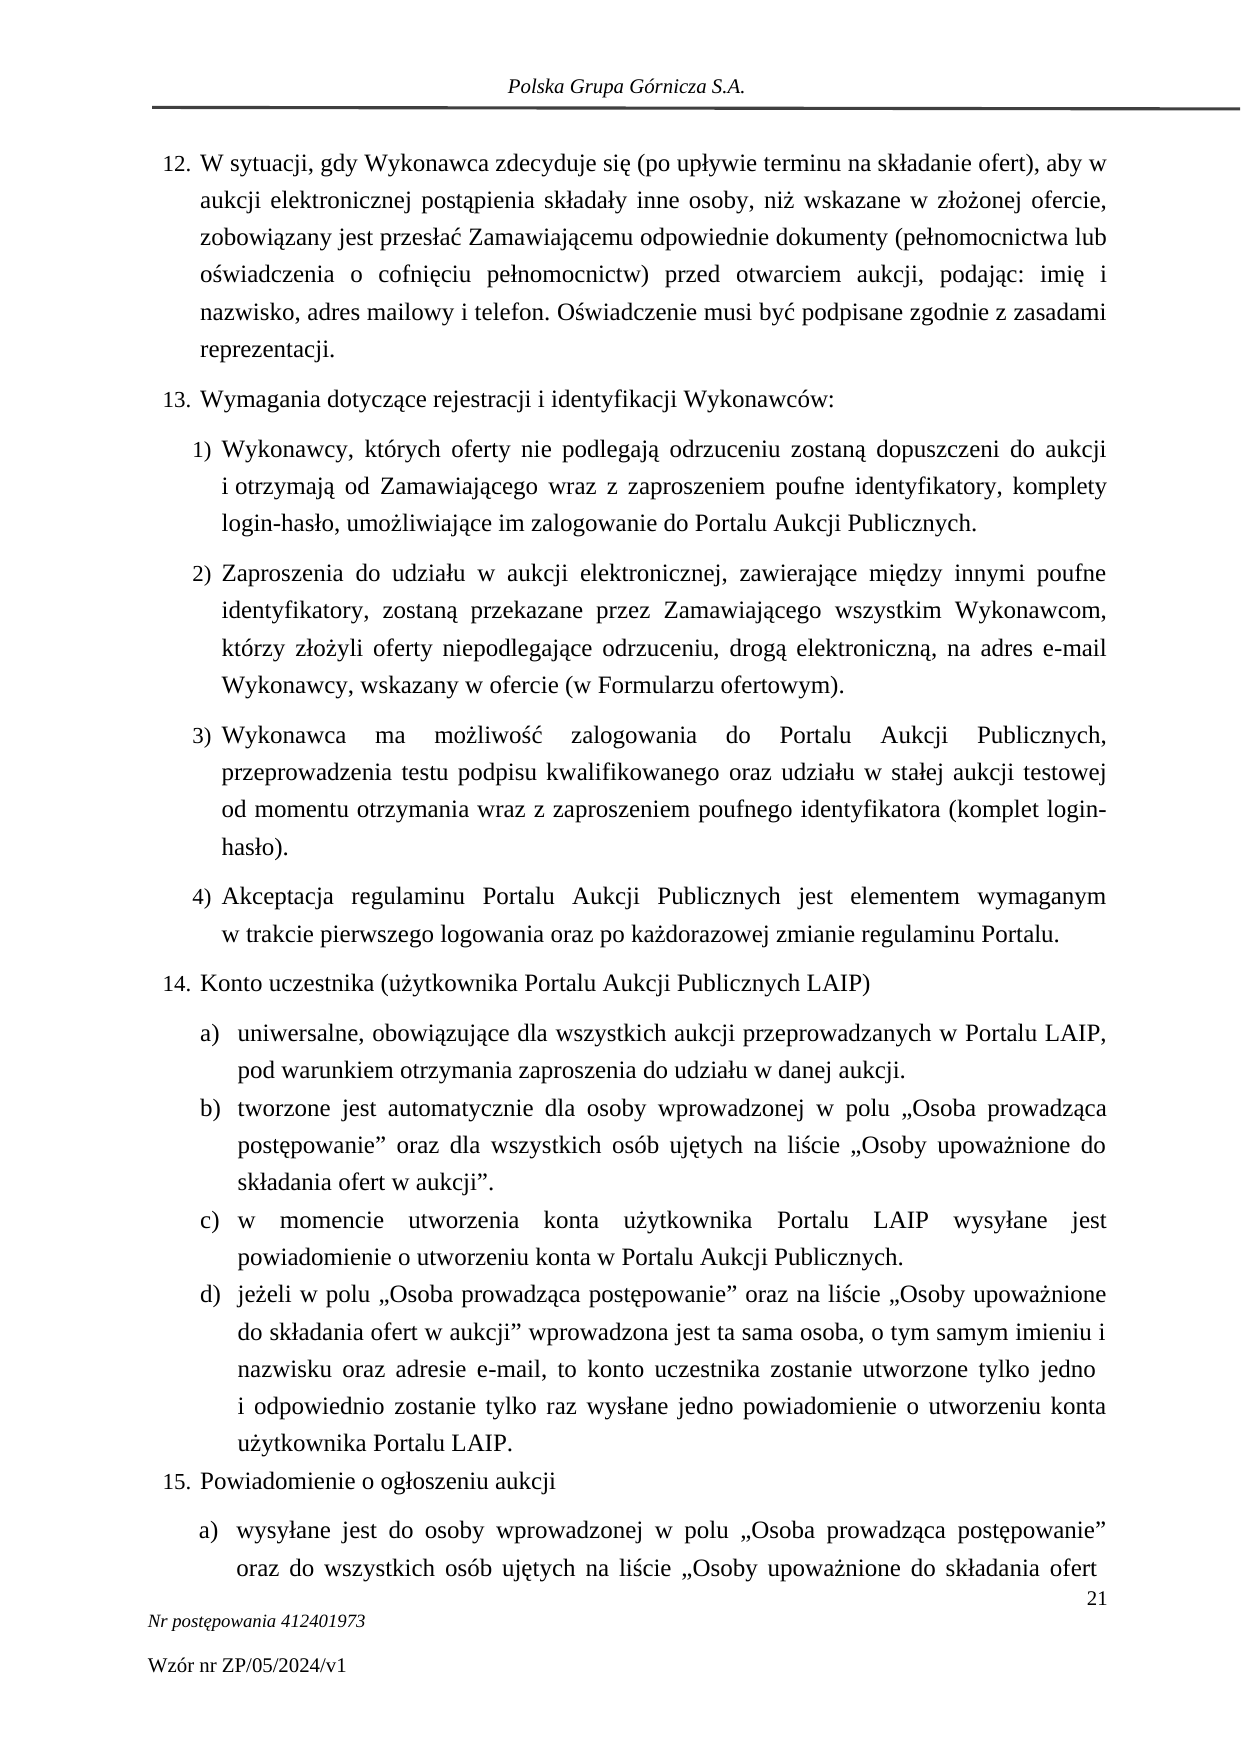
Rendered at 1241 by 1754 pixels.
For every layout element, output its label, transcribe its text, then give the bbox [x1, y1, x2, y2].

list Wymagania dotyczące rejestracji i identyfikacji Wykonawców: [162, 384, 1107, 413]
list tworzone jest automatycznie dla osoby wprowadzonej w polu „Osoba prowadząca postępowanie” oraz dla wszystkich osób ujętych na liście „Osoby upoważnione do składania ofert w aukcji”. [200, 1093, 1107, 1196]
list jeżeli w polu „Osoba prowadząca postępowanie” oraz na liście „Osoby upoważnione do składania ofert w aukcji” wprowadzona jest ta sama osoba, o tym samym imieniu i nazwisku oraz adresie e-mail, to konto uczestnika zostanie utworzone tylko jedno i odpowiednio zostanie tylko raz wysłane jedno powiadomienie o utworzeniu konta użytkownika Portalu LAIP. [200, 1279, 1107, 1457]
list Powiadomienie o ogłoszeniu aukcji [162, 1466, 1107, 1494]
list Zaproszenia do udziału w aukcji elektronicznej, zawierające między innymi poufne identyfikatory, zostaną przekazane przez Zamawiającego wszystkim Wykonawcom, którzy złożyli oferty niepodlegające odrzuceniu, drogą elektroniczną, na adres e-mail Wykonawcy, wskazany w ofercie (w Formularzu ofertowym). [192, 558, 1107, 699]
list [199, 1516, 1107, 1582]
list w momencie utworzenia konta użytkownika Portalu LAIP wysyłane jest powiadomienie o utworzeniu konta w Portalu Aukcji Publicznych. [200, 1205, 1107, 1271]
list W sytuacji, gdy Wykonawca zdecyduje się (po upływie terminu na składanie ofert), aby w aukcji elektronicznej postąpienia składały inne osoby, niż wskazane w złożonej ofercie, zobowiązany jest przesłać Zamawiającemu odpowiednie dokumenty (pełnomocnictwa lub oświadczenia o cofnięciu pełnomocnictw) przed otwarciem aukcji, podając: imię i nazwisko, adres mailowy i telefon. Oświadczenie musi być podpisane zgodnie z zasadami reprezentacji. [162, 148, 1107, 363]
list Konto uczestnika (użytkownika Portalu Aukcji Publicznych LAIP) [162, 968, 1107, 997]
list Wykonawcy, których oferty nie podlegają odrzuceniu zostaną dopuszczeni do aukcji i otrzymają od Zamawiającego wraz z zaproszeniem poufne identyfikatory, komplety login-hasło, umożliwiające im zalogowanie do Portalu Aukcji Publicznych. [192, 434, 1107, 537]
list Wykonawca ma możliwość zalogowania do Portalu Aukcji Publicznych, przeprowadzenia testu podpisu kwalifikowanego oraz udziału w stałej aukcji testowej od momentu otrzymania wraz z zaproszeniem poufnego identyfikatora (komplet login-hasło). [192, 720, 1107, 860]
list Akceptacja regulaminu Portalu Aukcji Publicznych jest elementem wymaganym w trakcie pierwszego logowania oraz po każdorazowej zmianie regulaminu Portalu. [192, 881, 1107, 947]
list uniwersalne, obowiązujące dla wszystkich aukcji przeprowadzanych w Portalu LAIP, pod warunkiem otrzymania zaproszenia do udziału w danej aukcji. [200, 1018, 1107, 1084]
